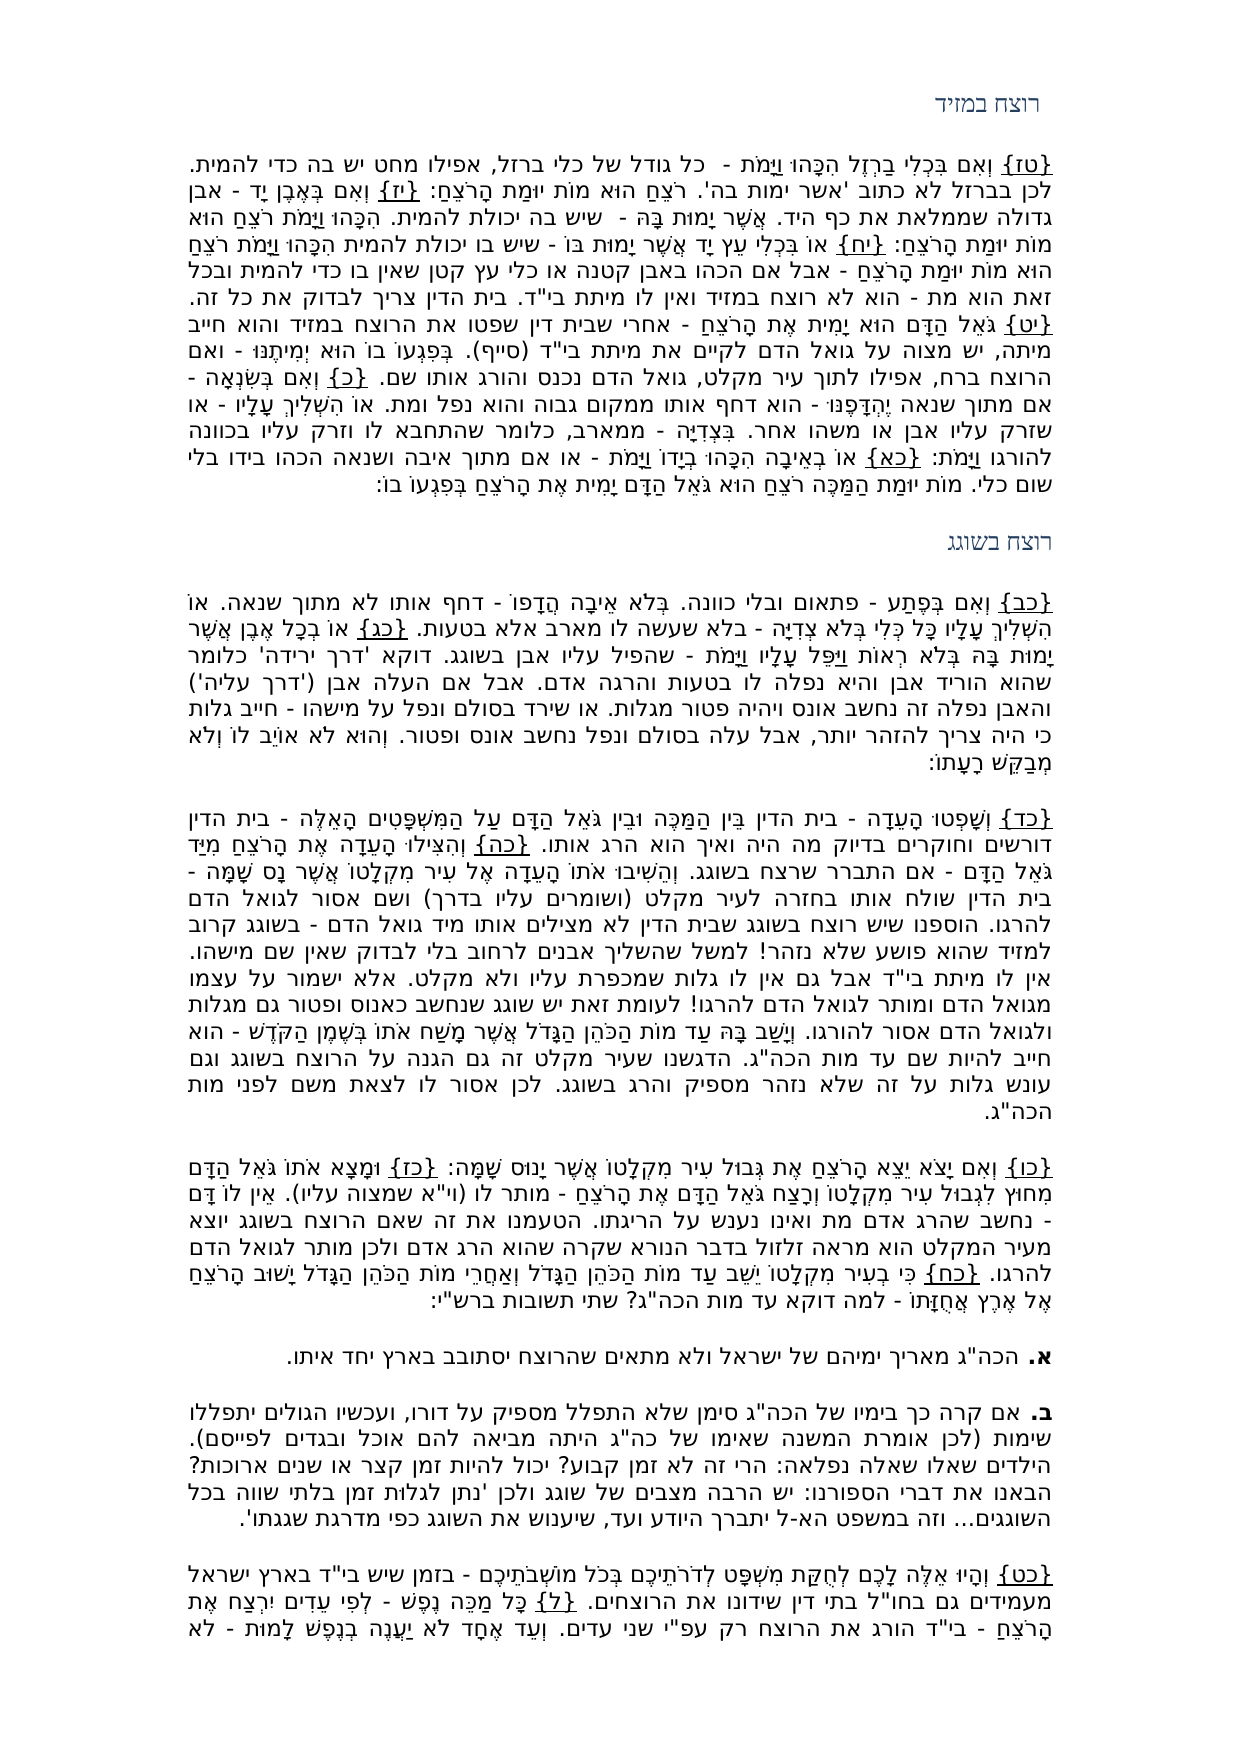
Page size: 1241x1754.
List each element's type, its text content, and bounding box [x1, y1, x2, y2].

text {טז} וְאִם בִּכְלִי בַרְזֶל הִכָּהוּ וַיָּמֹת - כל גודל של כלי ברזל, אפילו מחט יש בה כדי להמית. לכן בברזל לא כתוב 'אשר ימות בה'. רֹצֵחַ הוּא מוֹת יוּמַת הָרֹצֵחַ: {יז} וְאִם בְּאֶבֶן יָד - אבן גדולה שממלאת את כף היד. אֲשֶׁר יָמוּת בָּהּ - שיש בה יכולת להמית. הִכָּהוּ וַיָּמֹת רֹצֵחַ הוּא מוֹת יוּמַת הָרֹצֵחַ: {יח} אוֹ בִּכְלִי עֵץ יָד אֲשֶׁר יָמוּת בּוֹ - שיש בו יכולת להמית הִכָּהוּ וַיָּמֹת רֹצֵחַ הוּא מוֹת יוּמַת הָרֹצֵחַ - אבל אם הכהו באבן קטנה או כלי עץ קטן שאין בו כדי להמית ובכל זאת הוא מת - הוא לא רוצח במזיד ואין לו מיתת בי"ד. בית הדין צריך לבדוק את כל זה. {יט} גֹּאֵל הַדָּם הוּא יָמִית אֶת הָרֹצֵחַ - אחרי שבית דין שפטו את הרוצח במזיד והוא חייב מיתה, יש מצוה על גואל הדם לקיים את מיתת בי"ד (סייף). בְּפִגְעוֹ בוֹ הוּא יְמִיתֶנּוּ - ואם הרוצח ברח, אפילו לתוך עיר מקלט, גואל הדם נכנס והורג אותו שם. {כ} וְאִם בְּשִׂנְאָה - אם מתוך שנאה יֶהְדָּפֶנּוּ - הוא דחף אותו ממקום גבוה והוא נפל ומת. אוֹ הִשְׁלִיךְ עָלָיו - או שזרק עליו אבן או משהו אחר. בִּצְדִיָּה - ממארב, כלומר שהתחבא לו וזרק עליו בכוונה להורגו וַיָּמֹת: {כא} אוֹ בְאֵיבָה הִכָּהוּ בְיָדוֹ וַיָּמֹת - או אם מתוך איבה ושנאה הכהו בידו בלי שום כלי. מוֹת יוּמַת הַמַּכֶּה רֹצֵחַ הוּא גֹּאֵל הַדָּם יָמִית אֶת הָרֹצֵחַ בְּפִגְעוֹ בוֹ: [187, 151, 1053, 497]
text א. הכה"ג מאריך ימיהם של ישראל ולא מתאים שהרוצח יסתובב בארץ יחד איתו. [187, 1343, 1053, 1370]
text ב. אם קרה כך בימיו של הכה"ג סימן שלא התפלל מספיק על דורו, ועכשיו הגולים יתפללו שימות (לכן אומרת המשנה שאימו של כה"ג היתה מביאה להם אוכל ובגדים לפייסם). הילדים שאלו שאלה נפלאה: הרי זה לא זמן קבוע? יכול להיות זמן קצר או שנים ארוכות? הבאנו את דברי הספורנו: יש הרבה מצבים של שוגג ולכן 'נתן לגלוּת זמן בלתי שווה בכל השוגגים... וזה במשפט הא-ל יתברך היודע ועד, שיענוש את השוגג כפי מדרגת שגגתו'. [187, 1399, 1053, 1532]
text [187, 1561, 1053, 1641]
subtitle רוצח במזיד [187, 89, 1053, 117]
text {כד} וְשָׁפְטוּ הָעֵדָה - בית הדין בֵּין הַמַּכֶּה וּבֵין גֹּאֵל הַדָּם עַל הַמִּשְׁפָּטִים הָאֵלֶּה - בית הדין דורשים וחוקרים בדיוק מה היה ואיך הוא הרג אותו. {כה} וְהִצִּילוּ הָעֵדָה אֶת הָרֹצֵחַ מִיַּד גֹּאֵל הַדָּם - אם התברר שרצח בשוגג. וְהֵשִׁיבוּ אֹתוֹ הָעֵדָה אֶל עִיר מִקְלָטוֹ אֲשֶׁר נָס שָׁמָּה - בית הדין שולח אותו בחזרה לעיר מקלט (ושומרים עליו בדרך) ושם אסור לגואל הדם להרגו. הוספנו שיש רוצח בשוגג שבית הדין לא מצילים אותו מיד גואל הדם - בשוגג קרוב למזיד שהוא פושע שלא נזהר! למשל שהשליך אבנים לרחוב בלי לבדוק שאין שם מישהו. אין לו מיתת בי"ד אבל גם אין לו גלות שמכפרת עליו ולא מקלט. אלא ישמור על עצמו מגואל הדם ומותר לגואל הדם להרגו! לעומת זאת יש שוגג שנחשב כאנוס ופטור גם מגלות ולגואל הדם אסור להורגו. וְיָשַׁב בָּהּ עַד מוֹת הַכֹּהֵן הַגָּדֹל אֲשֶׁר מָשַׁח אֹתוֹ בְּשֶׁמֶן הַקֹּדֶשׁ - הוא חייב להיות שם עד מות הכה"ג. הדגשנו שעיר מקלט זה גם הגנה על הרוצח בשוגג וגם עונש גלות על זה שלא נזהר מספיק והרג בשוגג. לכן אסור לו לצאת משם לפני מות הכה"ג. [187, 805, 1053, 1125]
text {כו} וְאִם יָצֹא יֵצֵא הָרֹצֵחַ אֶת גְּבוּל עִיר מִקְלָטוֹ אֲשֶׁר יָנוּס שָׁמָּה: {כז} וּמָצָא אֹתוֹ גֹּאֵל הַדָּם מִחוּץ לִגְבוּל עִיר מִקְלָטוֹ וְרָצַח גֹּאֵל הַדָּם אֶת הָרֹצֵחַ - מותר לו (וי"א שמצוה עליו). אֵין לוֹ דָּם - נחשב שהרג אדם מת ואינו נענש על הריגתו. הטעמנו את זה שאם הרוצח בשוגג יוצא מעיר המקלט הוא מראה זלזול בדבר הנורא שקרה שהוא הרג אדם ולכן מותר לגואל הדם להרגו. {כח} כִּי בְעִיר מִקְלָטוֹ יֵשֵׁב עַד מוֹת הַכֹּהֵן הַגָּדֹל וְאַחֲרֵי מוֹת הַכֹּהֵן הַגָּדֹל יָשׁוּב הָרֹצֵחַ אֶל אֶרֶץ אֲחֻזָּתוֹ - למה דוקא עד מות הכה"ג? שתי תשובות ברש"י: [187, 1154, 1053, 1314]
subtitle רוצח בשוגג [187, 527, 1053, 555]
text {כב} וְאִם בְּפֶתַע - פתאום ובלי כוונה. בְּלֹא אֵיבָה הֲדָפוֹ - דחף אותו לא מתוך שנאה. אוֹ הִשְׁלִיךְ עָלָיו כָּל כְּלִי בְּלֹא צְדִיָּה - בלא שעשה לו מארב אלא בטעות. {כג} אוֹ בְכָל אֶבֶן אֲשֶׁר יָמוּת בָּהּ בְּלֹא רְאוֹת וַיַּפֵּל עָלָיו וַיָּמֹת - שהפיל עליו אבן בשוגג. דוקא 'דרך ירידה' כלומר שהוא הוריד אבן והיא נפלה לו בטעות והרגה אדם. אבל אם העלה אבן ('דרך עליה') והאבן נפלה זה נחשב אונס ויהיה פטור מגלות. או שירד בסולם ונפל על מישהו - חייב גלות כי היה צריך להזהר יותר, אבל עלה בסולם ונפל נחשב אונס ופטור. וְהוּא לֹא אוֹיֵב לוֹ וְלֹא מְבַקֵּשׁ רָעָתוֹ: [187, 589, 1053, 776]
